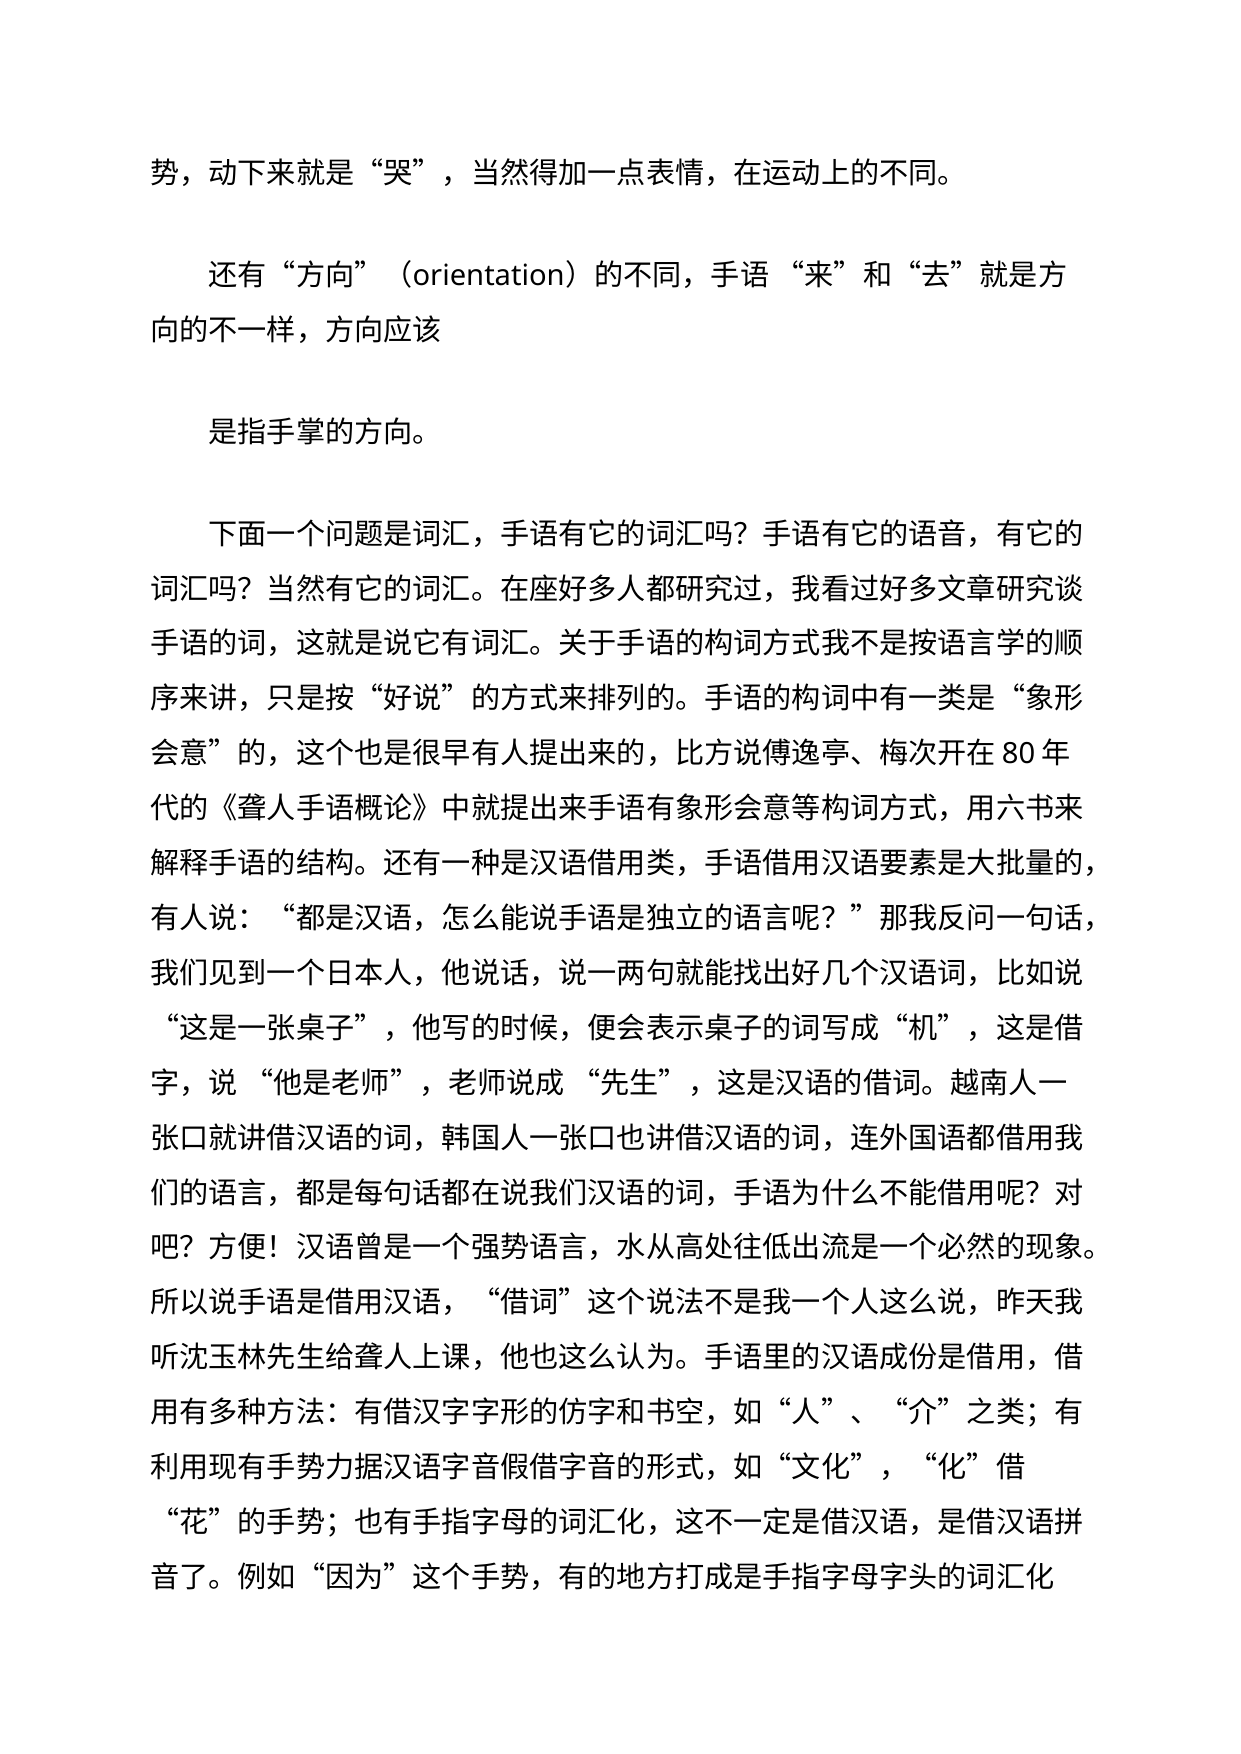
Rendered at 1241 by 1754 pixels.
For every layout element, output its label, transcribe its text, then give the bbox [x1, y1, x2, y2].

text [150, 150, 1090, 192]
text 是指手掌的方向。 [150, 408, 1090, 451]
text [150, 510, 1090, 1596]
text 还有“方向”（orientation）的不同，手语 “来”和“去”就是方向的不一样，方向应该 [150, 252, 1090, 349]
